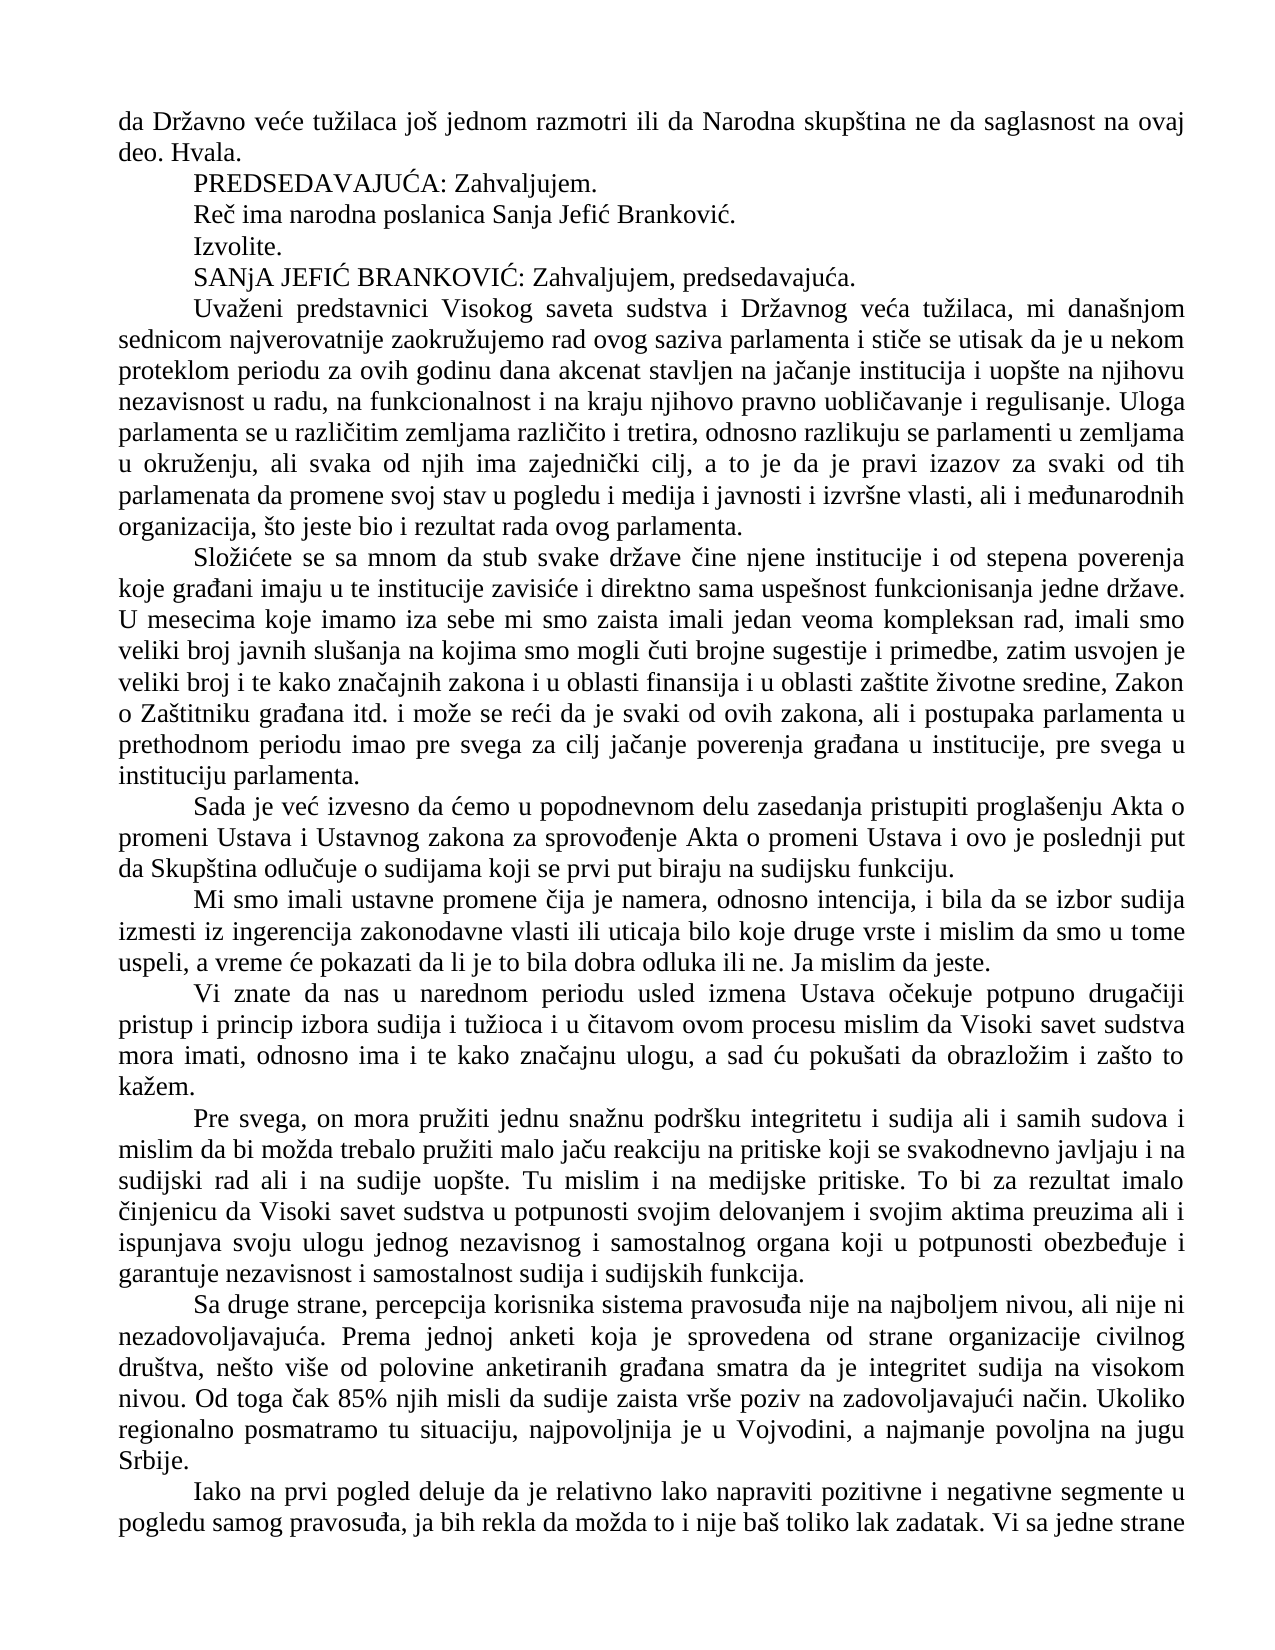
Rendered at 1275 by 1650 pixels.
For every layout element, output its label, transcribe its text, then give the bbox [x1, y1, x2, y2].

text Uvaženi predstavnici Visokog saveta sudstva i Državnog veća tužilaca, mi današnjom sednicom najverovatnije zaokružujemo rad ovog saziva parlamenta i stiče se utisak da je u nekom proteklom periodu za ovih godinu dana akcenat stavljen na jačanje institucija i uopšte na njihovu nezavisnost u radu, na funkcionalnost i na kraju njihovo pravno uobličavanje i regulisanje. Uloga parlamenta se u različitim zemljama različito i tretira, odnosno razlikuju se parlamenti u zemljama u okruženju, ali svaka od njih ima zajednički cilj, a to je da je pravi izazov za svaki od tih parlamenata da promene svoj stav u pogledu i medija i javnosti i izvršne vlasti, ali i međunarodnih organizacija, što jeste bio i rezultat rada ovog parlamenta. [118, 292, 1186, 541]
text Reč ima narodna poslanica Sanja Jefić Branković. [118, 198, 1186, 229]
text Izvolite. [118, 229, 1186, 261]
text Pre svega, on mora pružiti jednu snažnu podršku integritetu i sudija ali i samih sudova i mislim da bi možda trebalo pružiti malo jaču reakciju na pritiske koji se svakodnevno javljaju i na sudijski rad ali i na sudije uopšte. Tu mislim i na medijske pritiske. To bi za rezultat imalo činjenicu da Visoki savet sudstva u potpunosti svojim delovanjem i svojim aktima preuzima ali i ispunjava svoju ulogu jednog nezavisnog i samostalnog organa koji u potpunosti obezbeđuje i garantuje nezavisnost i samostalnost sudija i sudijskih funkcija. [118, 1102, 1186, 1288]
text PREDSEDAVAJUĆA: Zahvaljujem. [118, 167, 1186, 198]
text Sa druge strane, percepcija korisnika sistema pravosuđa nije na najboljem nivou, ali nije ni nezadovoljavajuća. Prema jednoj anketi koja je sprovedena od strane organizacije civilnog društva, nešto više od polovine anketiranih građana smatra da je integritet sudija na visokom nivou. Od toga čak 85% njih misli da sudije zaista vrše poziv na zadovoljavajući način. Ukoliko regionalno posmatramo tu situaciju, najpovoljnija je u Vojvodini, a najmanje povoljna na jugu Srbije. [118, 1288, 1186, 1475]
text Mi smo imali ustavne promene čija je namera, odnosno intencija, i bila da se izbor sudija izmesti iz ingerencija zakonodavne vlasti ili uticaja bilo koje druge vrste i mislim da smo u tome uspeli, a vreme će pokazati da li je to bila dobra odluka ili ne. Ja mislim da jeste. [118, 884, 1186, 977]
text SANjA JEFIĆ BRANKOVIĆ: Zahvaljujem, predsedavajuća. [118, 261, 1186, 292]
text Složićete se sa mnom da stub svake države čine njene institucije i od stepena poverenja koje građani imaju u te institucije zavisiće i direktno sama uspešnost funkcionisanja jedne države. U mesecima koje imamo iza sebe mi smo zaista imali jedan veoma kompleksan rad, imali smo veliki broj javnih slušanja na kojima smo mogli čuti brojne sugestije i primedbe, zatim usvojen je veliki broj i te kako značajnih zakona i u oblasti finansija i u oblasti zaštite životne sredine, Zakon o Zaštitniku građana itd. i može se reći da je svaki od ovih zakona, ali i postupaka parlamenta u prethodnom periodu imao pre svega za cilj jačanje poverenja građana u institucije, pre svega u instituciju parlamenta. [118, 541, 1186, 790]
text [118, 1475, 1186, 1538]
text Sada je već izvesno da ćemo u popodnevnom delu zasedanja pristupiti proglašenju Akta o promeni Ustava i Ustavnog zakona za sprovođenje Akta o promeni Ustava i ovo je poslednji put da Skupština odlučuje o sudijama koji se prvi put biraju na sudijsku funkciju. [118, 790, 1186, 884]
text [118, 105, 1186, 167]
text Vi znate da nas u narednom periodu usled izmena Ustava očekuje potpuno drugačiji pristup i princip izbora sudija i tužioca i u čitavom ovom procesu mislim da Visoki savet sudstva mora imati, odnosno ima i te kako značajnu ulogu, a sad ću pokušati da obrazložim i zašto to kažem. [118, 977, 1186, 1102]
